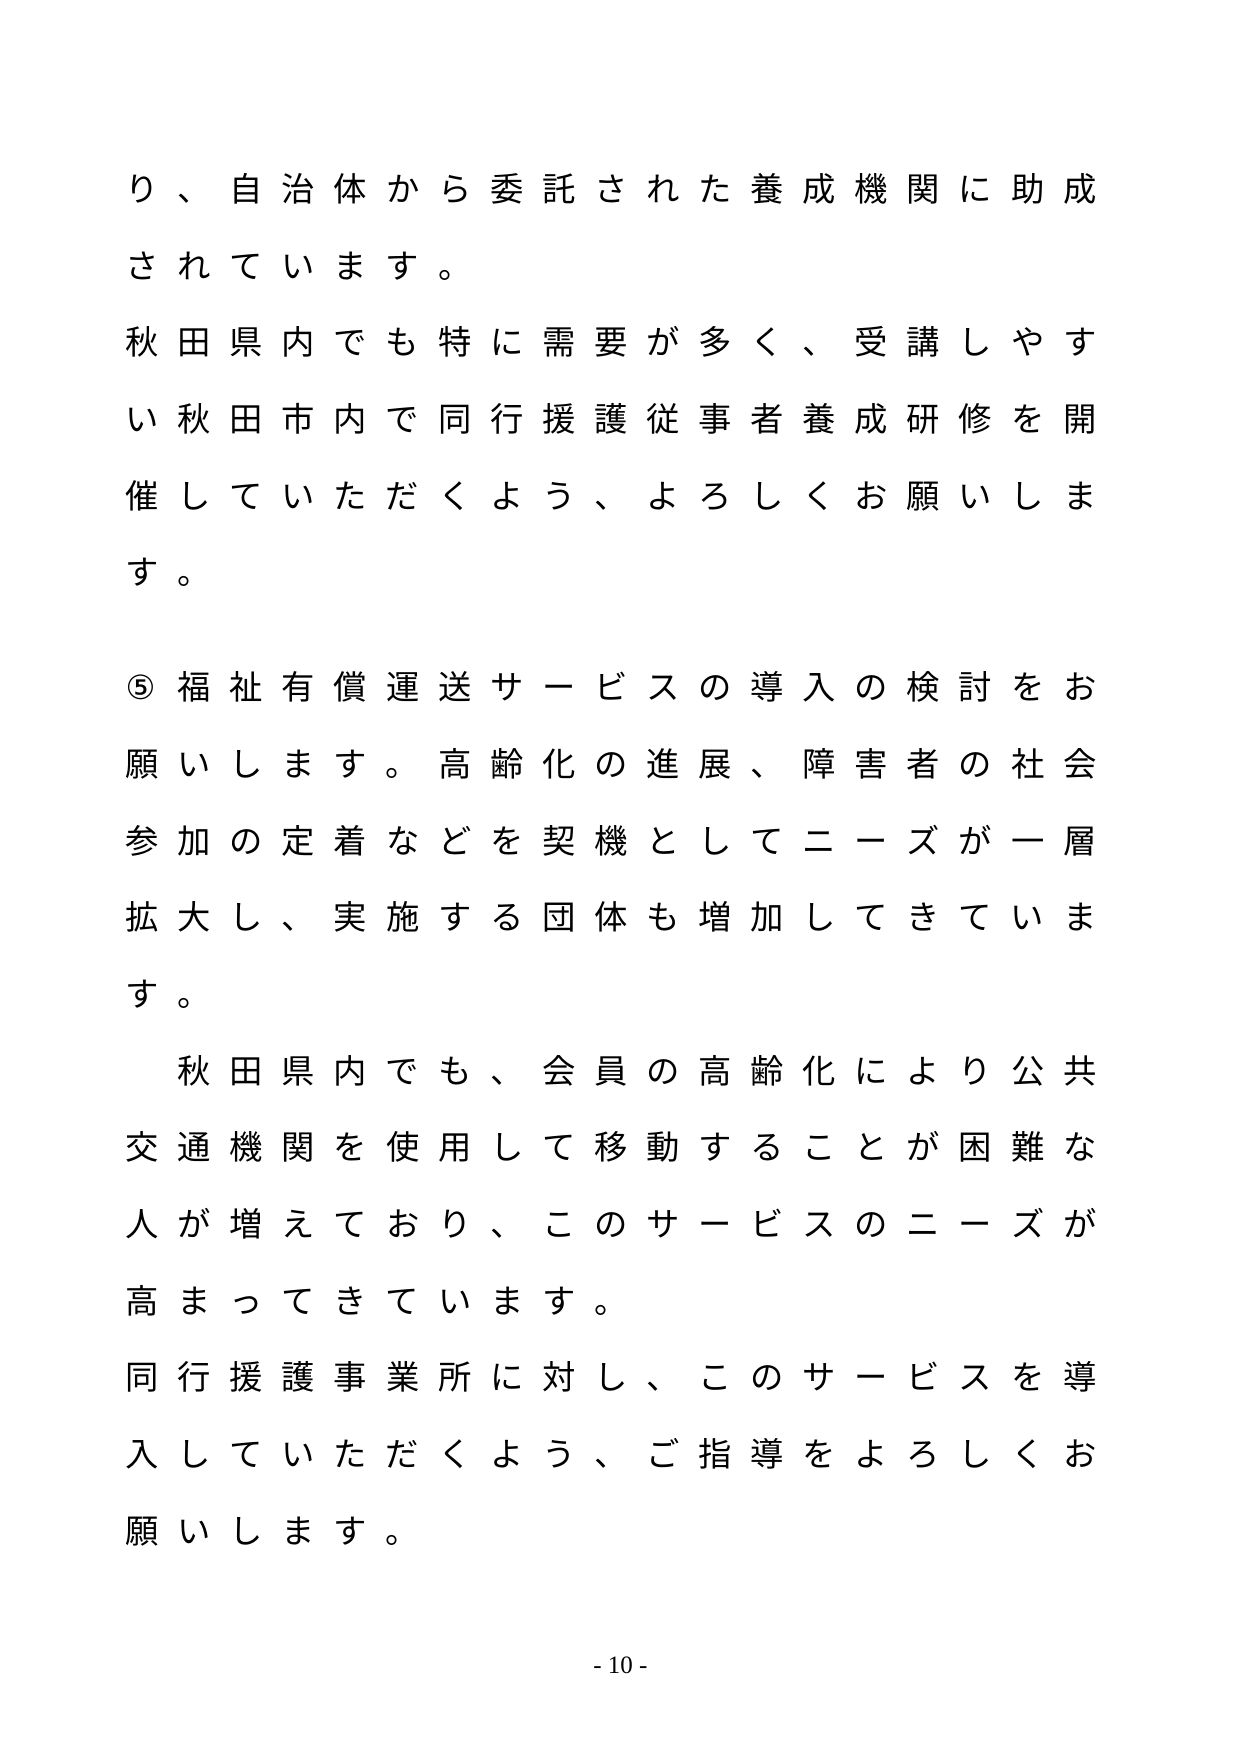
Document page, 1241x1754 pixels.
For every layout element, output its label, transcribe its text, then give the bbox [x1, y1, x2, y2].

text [125, 149, 1115, 302]
text 秋田県内でも特に需要が多く、受講しやすい秋田市内で同行援護従事者養成研修を開催していただくよう、よろしくお願いします。 [125, 302, 1115, 609]
text 同行援護事業所に対し、このサービスを導入していただくよう、ご指導をよろしくお願いします。 [125, 1337, 1115, 1567]
text 秋田県内でも、会員の高齢化により公共交通機関を使用して移動することが困難な人が増えており、このサービスのニーズが高まってきています。 [125, 1030, 1115, 1337]
text ⑤福祉有償運送サービスの導入の検討をお願いします。高齢化の進展、障害者の社会参加の定着などを契機としてニーズが一層拡大し、実施する団体も増加してきています。 [125, 647, 1115, 1030]
